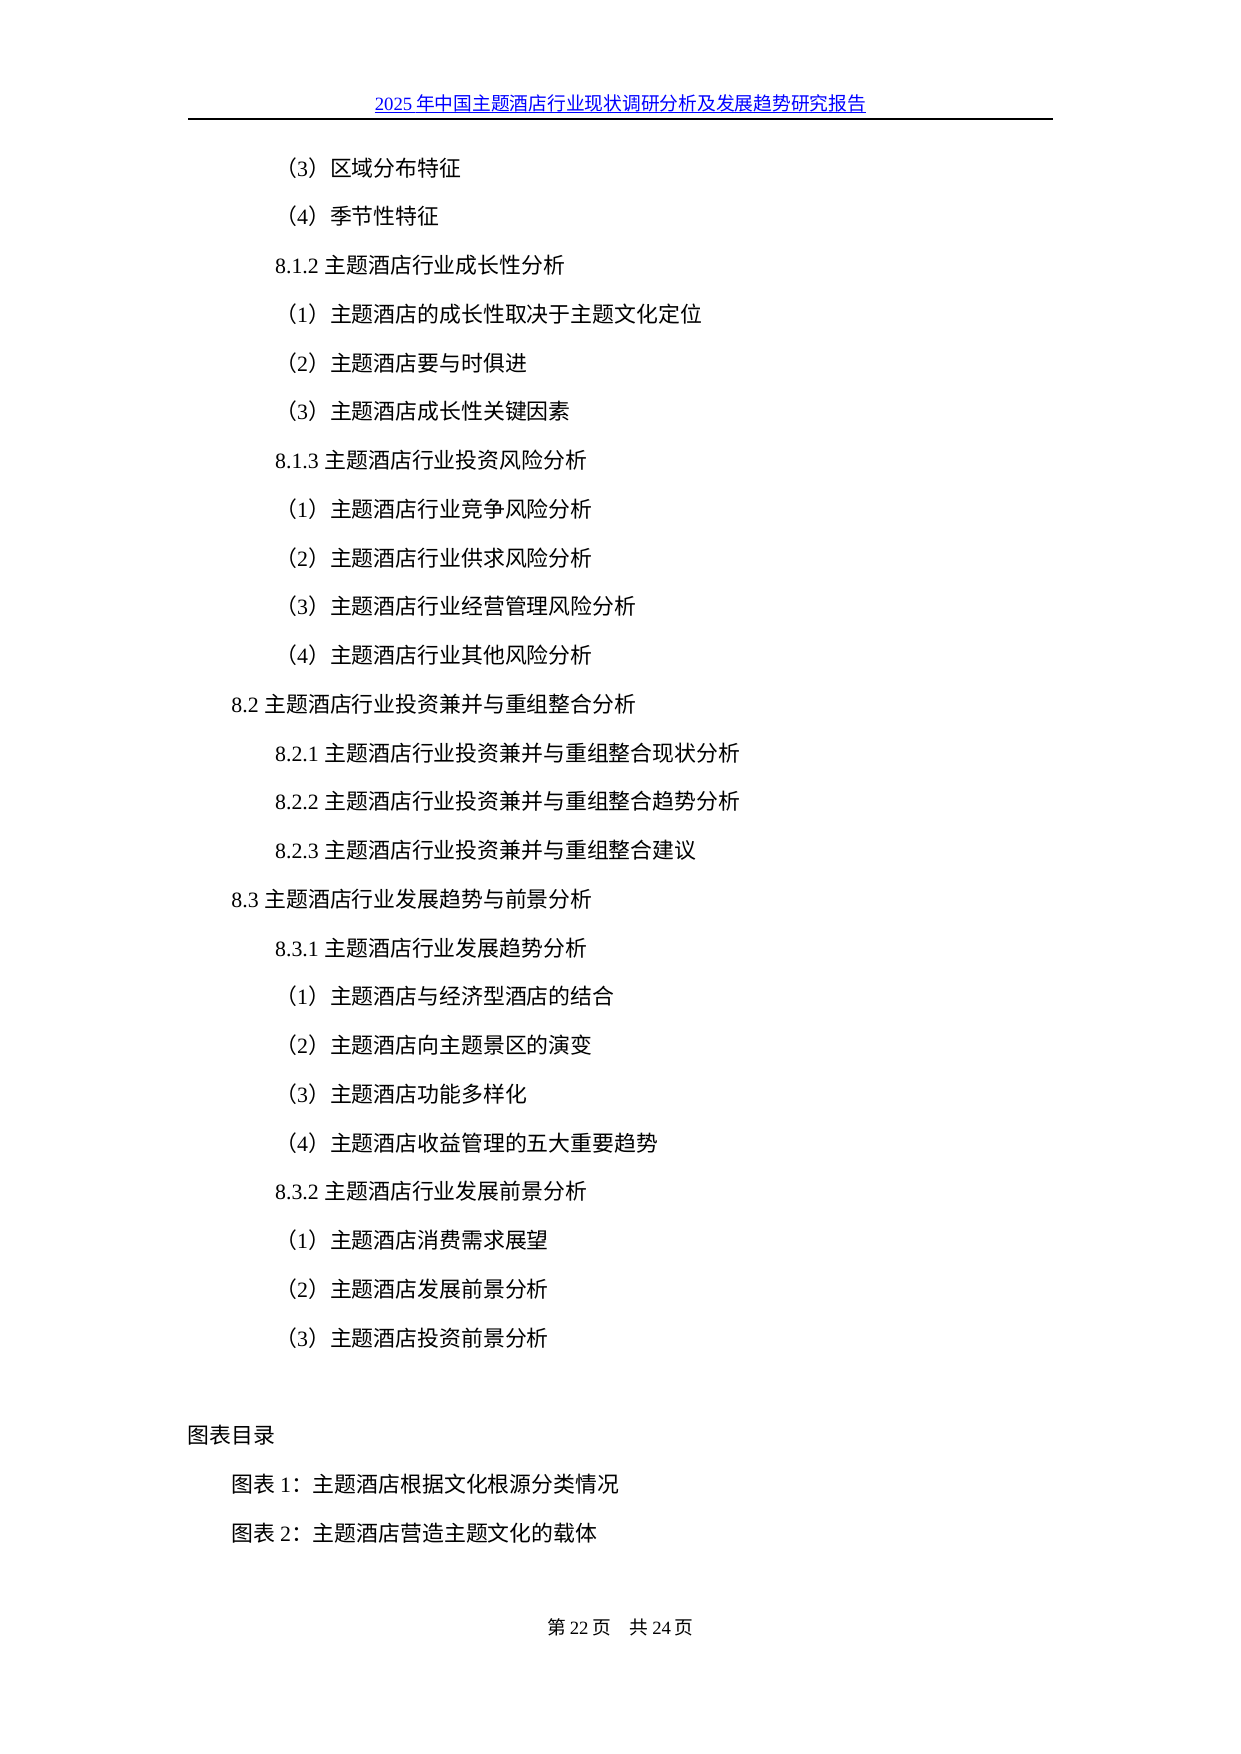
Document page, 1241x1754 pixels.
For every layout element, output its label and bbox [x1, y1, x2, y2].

text [187, 150, 1053, 1548]
